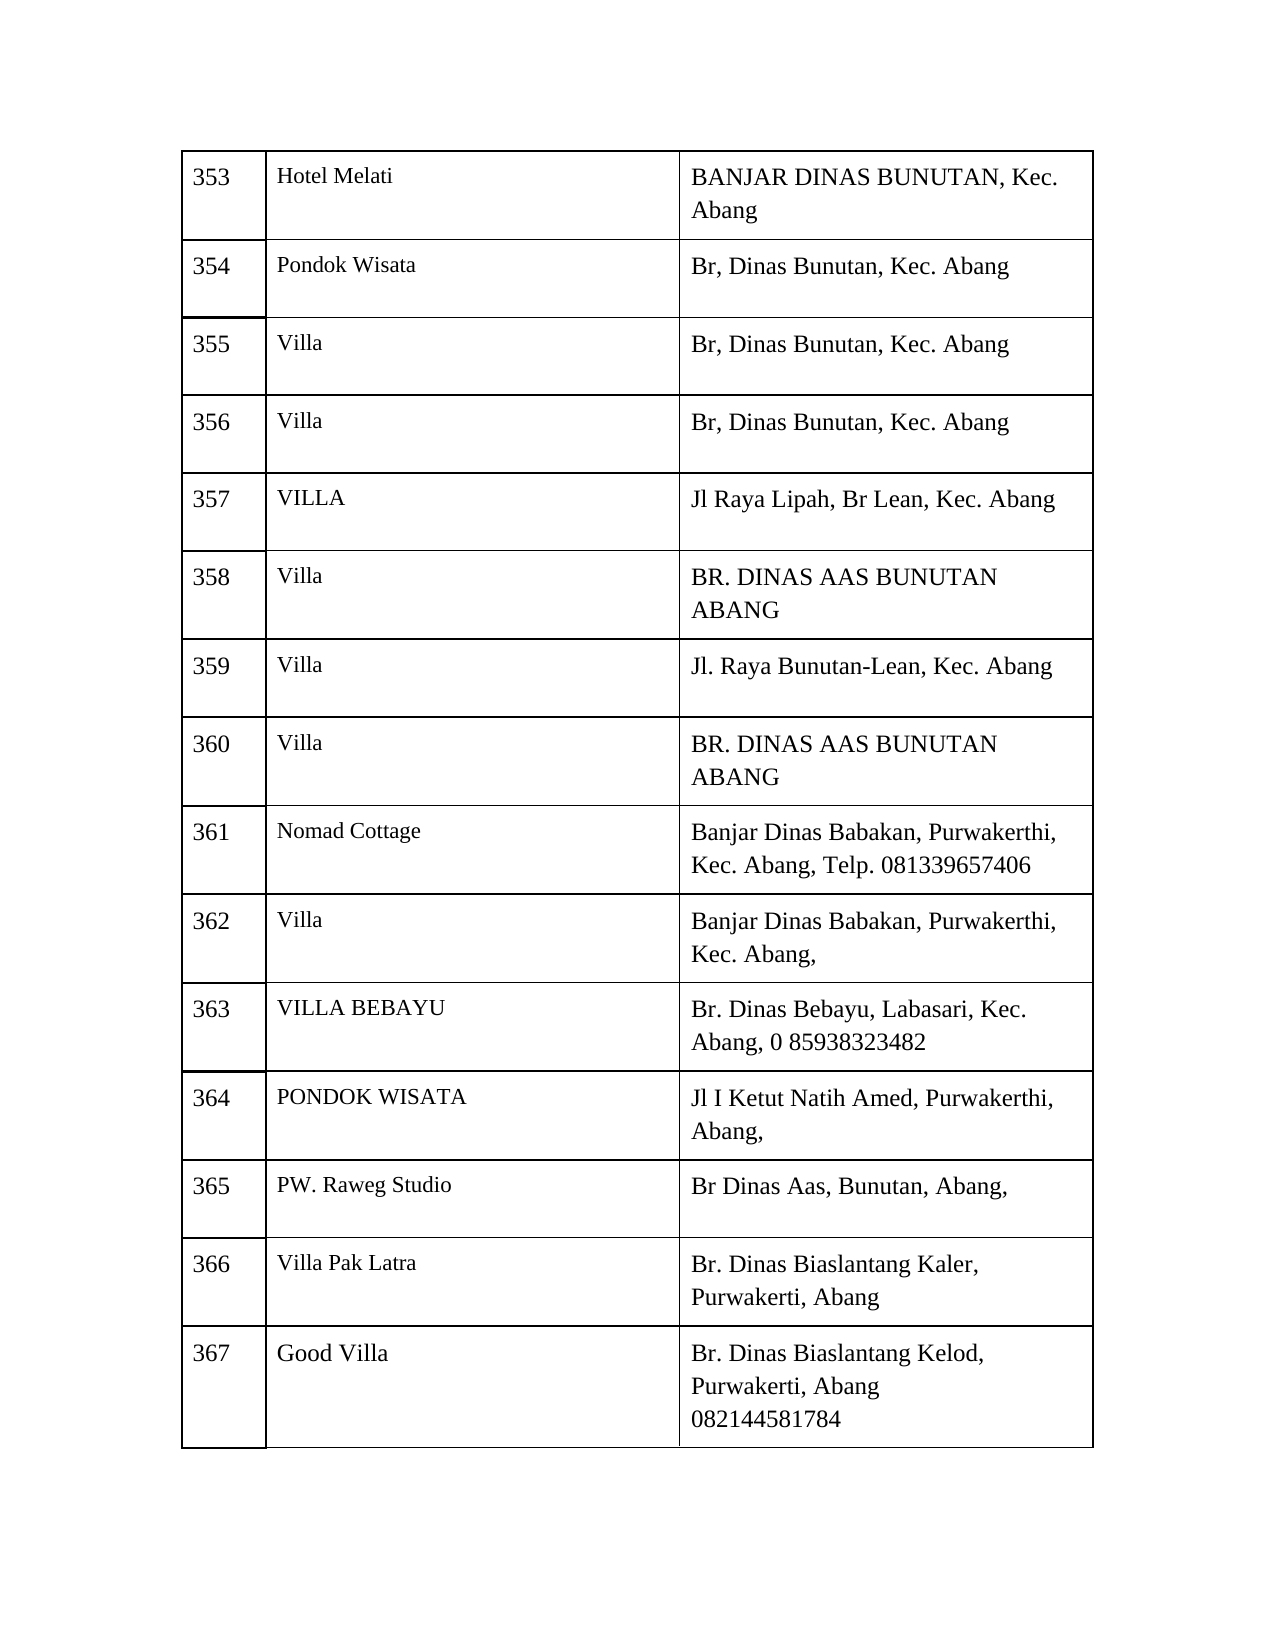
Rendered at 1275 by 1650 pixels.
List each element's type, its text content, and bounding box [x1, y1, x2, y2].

table_cell 353 [183, 152, 265, 238]
table_cell Br, Dinas Bunutan, Kec. Abang [680, 318, 1092, 394]
table_cell 354 [183, 241, 265, 316]
table_cell Good Villa [267, 1327, 679, 1447]
table_cell Villa Pak Latra [267, 1238, 679, 1325]
table_cell PW. Raweg Studio [267, 1161, 679, 1237]
table_cell Villa [267, 318, 679, 394]
table_cell Villa [267, 718, 679, 805]
table_cell BR. DINAS AAS BUNUTAN ABANG [680, 551, 1092, 638]
table_cell 358 [183, 552, 265, 638]
table_cell Br, Dinas Bunutan, Kec. Abang [680, 240, 1092, 316]
table_cell Banjar Dinas Babakan, Purwakerthi, Kec. Abang, [680, 895, 1092, 982]
table_cell Br Dinas Aas, Bunutan, Abang, [680, 1161, 1092, 1237]
table_cell BANJAR DINAS BUNUTAN, Kec. Abang [680, 152, 1092, 238]
table_cell PONDOK WISATA [267, 1072, 679, 1159]
table_cell Banjar Dinas Babakan, Purwakerthi, Kec. Abang, Telp. 081339657406 [680, 806, 1092, 893]
table_cell Pondok Wisata [267, 240, 679, 316]
table_cell 355 [183, 319, 265, 394]
table_cell Villa [267, 396, 679, 472]
table_cell VILLA BEBAYU [267, 983, 679, 1070]
table_cell Br. Dinas Biaslantang Kelod, Purwakerti, Abang 082144581784 [680, 1327, 1092, 1447]
table_cell Villa [267, 551, 679, 638]
table_cell Villa [267, 640, 679, 716]
table_cell 360 [183, 718, 265, 805]
table_cell Br. Dinas Biaslantang Kaler, Purwakerti, Abang [680, 1238, 1092, 1325]
table_cell 359 [183, 640, 265, 716]
table_cell 356 [183, 396, 265, 472]
table_cell 363 [183, 984, 265, 1070]
table_cell Jl I Ketut Natih Amed, Purwakerthi, Abang, [680, 1072, 1092, 1159]
table_cell 365 [183, 1161, 265, 1237]
table_cell 364 [183, 1073, 265, 1159]
table_cell 362 [183, 895, 265, 982]
table_cell Villa [267, 895, 679, 982]
table_cell Nomad Cottage [267, 806, 679, 893]
table_cell 361 [183, 807, 265, 893]
table_cell Br. Dinas Bebayu, Labasari, Kec. Abang, 0 85938323482 [680, 983, 1092, 1070]
table_cell 357 [183, 474, 265, 550]
table_cell Br, Dinas Bunutan, Kec. Abang [680, 396, 1092, 472]
table_cell VILLA [267, 474, 679, 550]
table_cell BR. DINAS AAS BUNUTAN ABANG [680, 718, 1092, 805]
table_cell Jl. Raya Bunutan-Lean, Kec. Abang [680, 640, 1092, 716]
table_cell 367 [183, 1327, 265, 1447]
table_cell Jl Raya Lipah, Br Lean, Kec. Abang [680, 474, 1092, 550]
table_cell Hotel Melati [267, 152, 679, 238]
table_cell 366 [183, 1239, 265, 1325]
